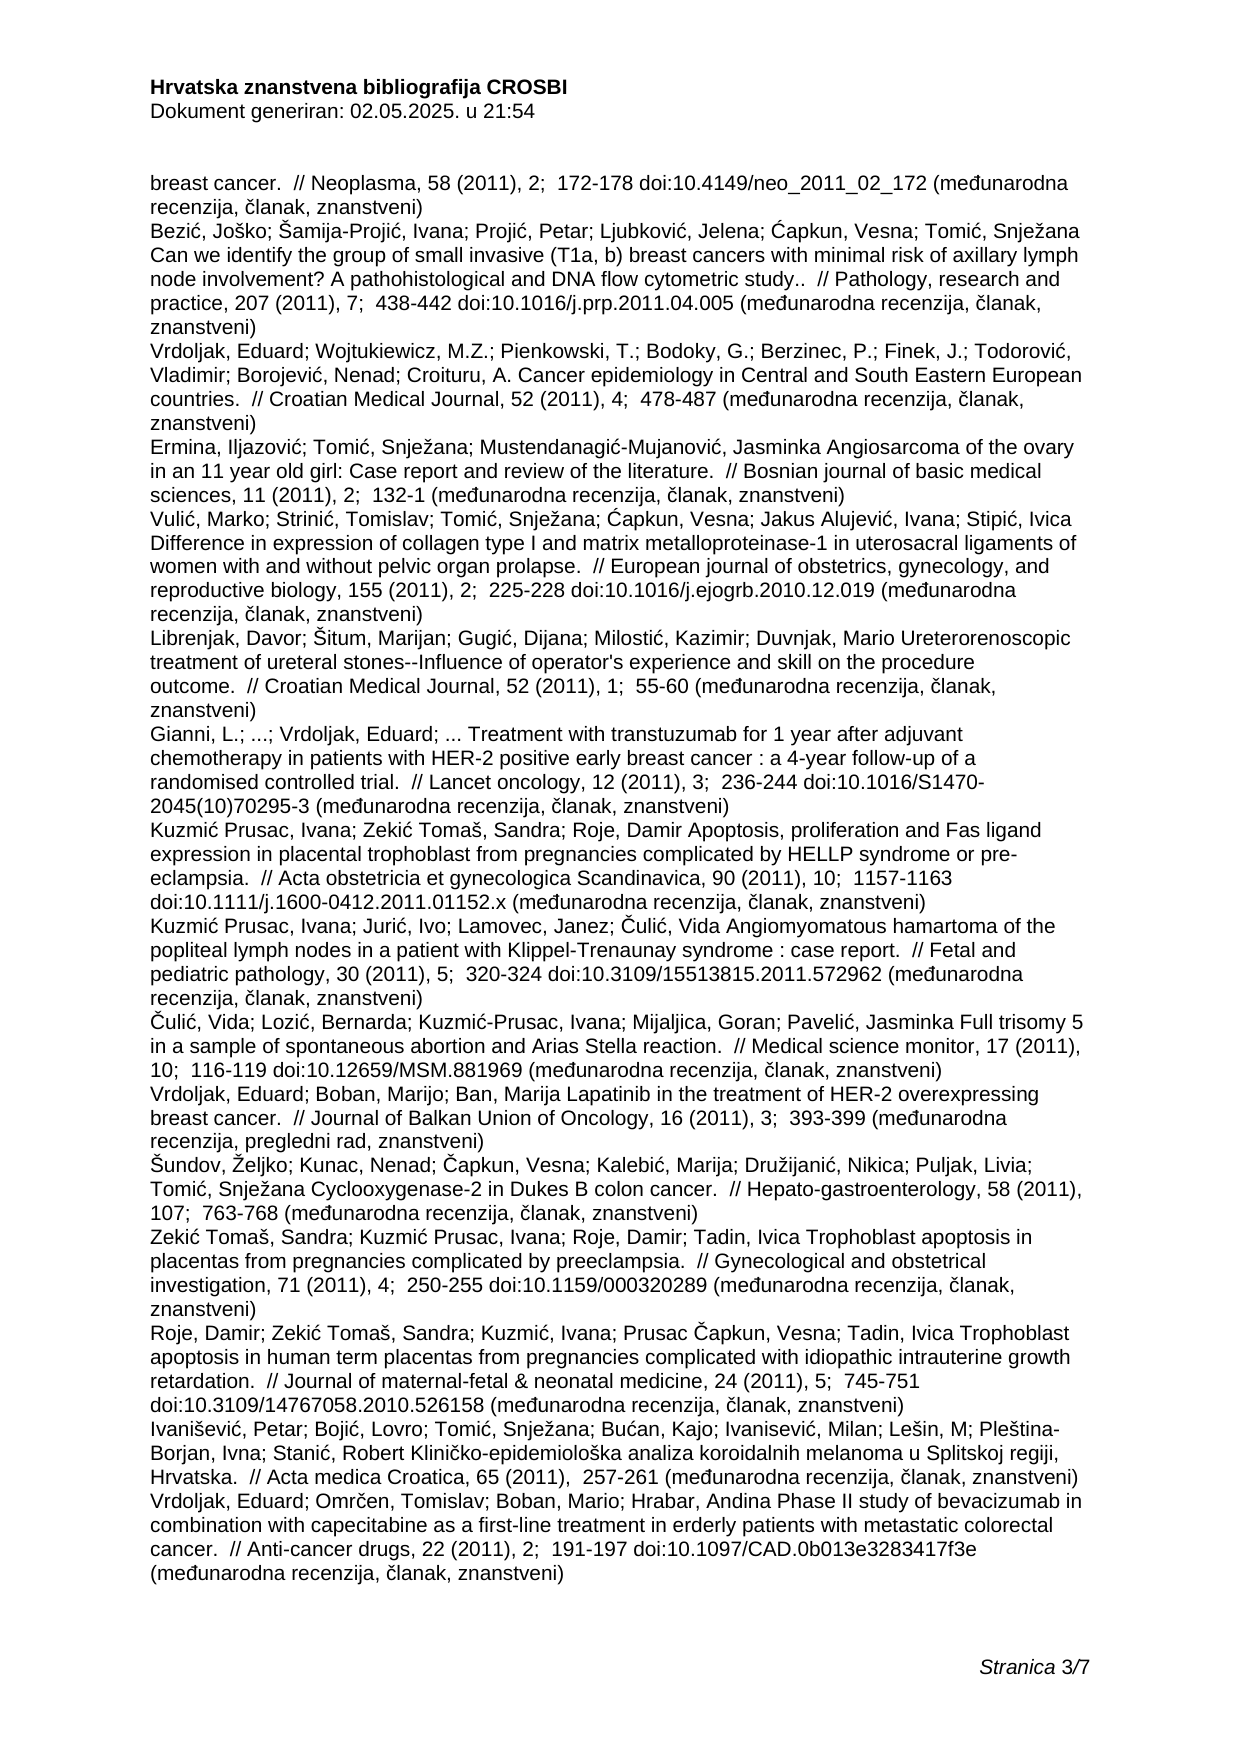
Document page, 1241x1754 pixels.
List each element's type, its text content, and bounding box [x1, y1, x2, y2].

text Vrdoljak, Eduard; Wojtukiewicz, M.Z.; Pienkowski, T.; Bodoky, G.; Berzinec, P.; Finek, J.; Todorović, Vladimir; Borojević, Nenad; Croituru, A. [150, 339, 1090, 434]
text Vrdoljak, Eduard; Boban, Marijo; Ban, Marija [150, 1081, 1090, 1153]
text Bezić, Joško; Šamija-Projić, Ivana; Projić, Petar; Ljubković, Jelena; Ćapkun, Vesna; Tomić, Snježana [150, 219, 1090, 339]
text Vulić, Marko; Strinić, Tomislav; Tomić, Snježana; Ćapkun, Vesna; Jakus Alujević, Ivana; Stipić, Ivica [150, 506, 1090, 626]
text Vrdoljak, Eduard; Omrčen, Tomislav; Boban, Mario; Hrabar, Andina [150, 1489, 1090, 1584]
text Zekić Tomaš, Sandra; Kuzmić Prusac, Ivana; Roje, Damir; Tadin, Ivica [150, 1225, 1090, 1321]
text Gianni, L.; ...; Vrdoljak, Eduard; ... [150, 722, 1090, 818]
text Kuzmić Prusac, Ivana; Zekić Tomaš, Sandra; Roje, Damir [150, 818, 1090, 914]
text Librenjak, Davor; Šitum, Marijan; Gugić, Dijana; Milostić, Kazimir; Duvnjak, Mario [150, 626, 1090, 722]
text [150, 171, 1090, 219]
text Roje, Damir; Zekić Tomaš, Sandra; Kuzmić, Ivana; Prusac Čapkun, Vesna; Tadin, Ivica [150, 1321, 1090, 1417]
text Ermina, Iljazović; Tomić, Snježana; Mustendanagić-Mujanović, Jasminka [150, 434, 1090, 506]
text Šundov, Željko; Kunac, Nenad; Čapkun, Vesna; Kalebić, Marija; Družijanić, Nikica; Puljak, Livia; Tomić, Snježana [150, 1153, 1090, 1225]
text Ivanišević, Petar; Bojić, Lovro; Tomić, Snježana; Bućan, Kajo; Ivanisević, Milan; Lešin, M; Pleština-Borjan, Ivna; Stanić, Robert [150, 1417, 1090, 1489]
text Čulić, Vida; Lozić, Bernarda; Kuzmić-Prusac, Ivana; Mijaljica, Goran; Pavelić, Jasminka [150, 1009, 1090, 1081]
text Kuzmić Prusac, Ivana; Jurić, Ivo; Lamovec, Janez; Čulić, Vida [150, 914, 1090, 1009]
